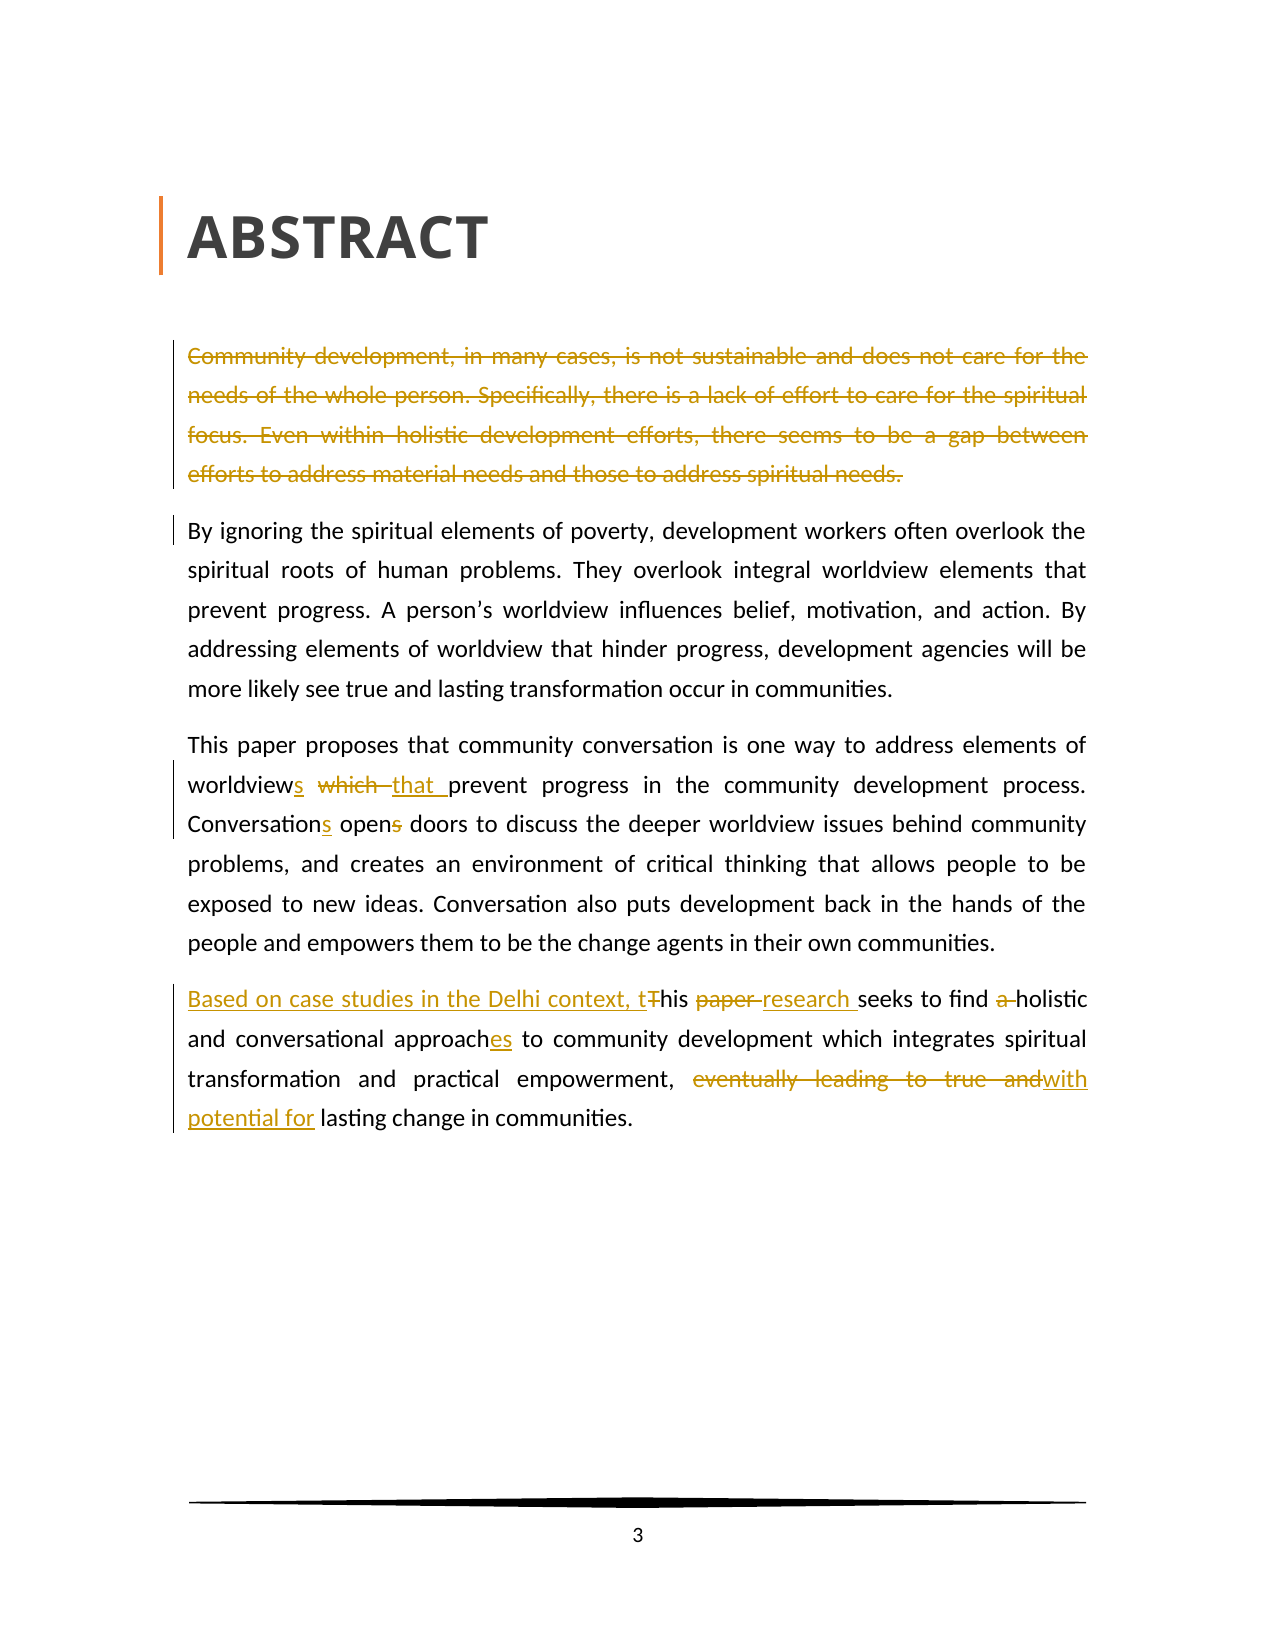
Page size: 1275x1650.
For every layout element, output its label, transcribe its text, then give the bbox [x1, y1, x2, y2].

subtitle Abstract [163, 196, 1087, 275]
text This paper proposes that community conversation is one way to address elements of worldview prevent progress in the community development process. Conversation open doors to discuss the deeper worldview issues behind community problems, and creates an environment of critical thinking that allows people to be exposed to new ideas. Conversation also puts development back in the hands of the people and empowers them to be the change agents in their own communities. [187, 729, 1087, 958]
text his seeks to find holistic and conversational approach to community development which integrates spiritual transformation and practical empowerment, lasting change in communities. [187, 984, 1087, 1133]
text By ignoring the spiritual elements of poverty, development workers often overlook the spiritual roots of human problems. They overlook integral worldview elements that prevent progress. A person’s worldview influences belief, motivation, and action. By addressing elements of worldview that hinder progress, development agencies will be more likely see true and lasting transformation occur in communities. [187, 515, 1087, 704]
